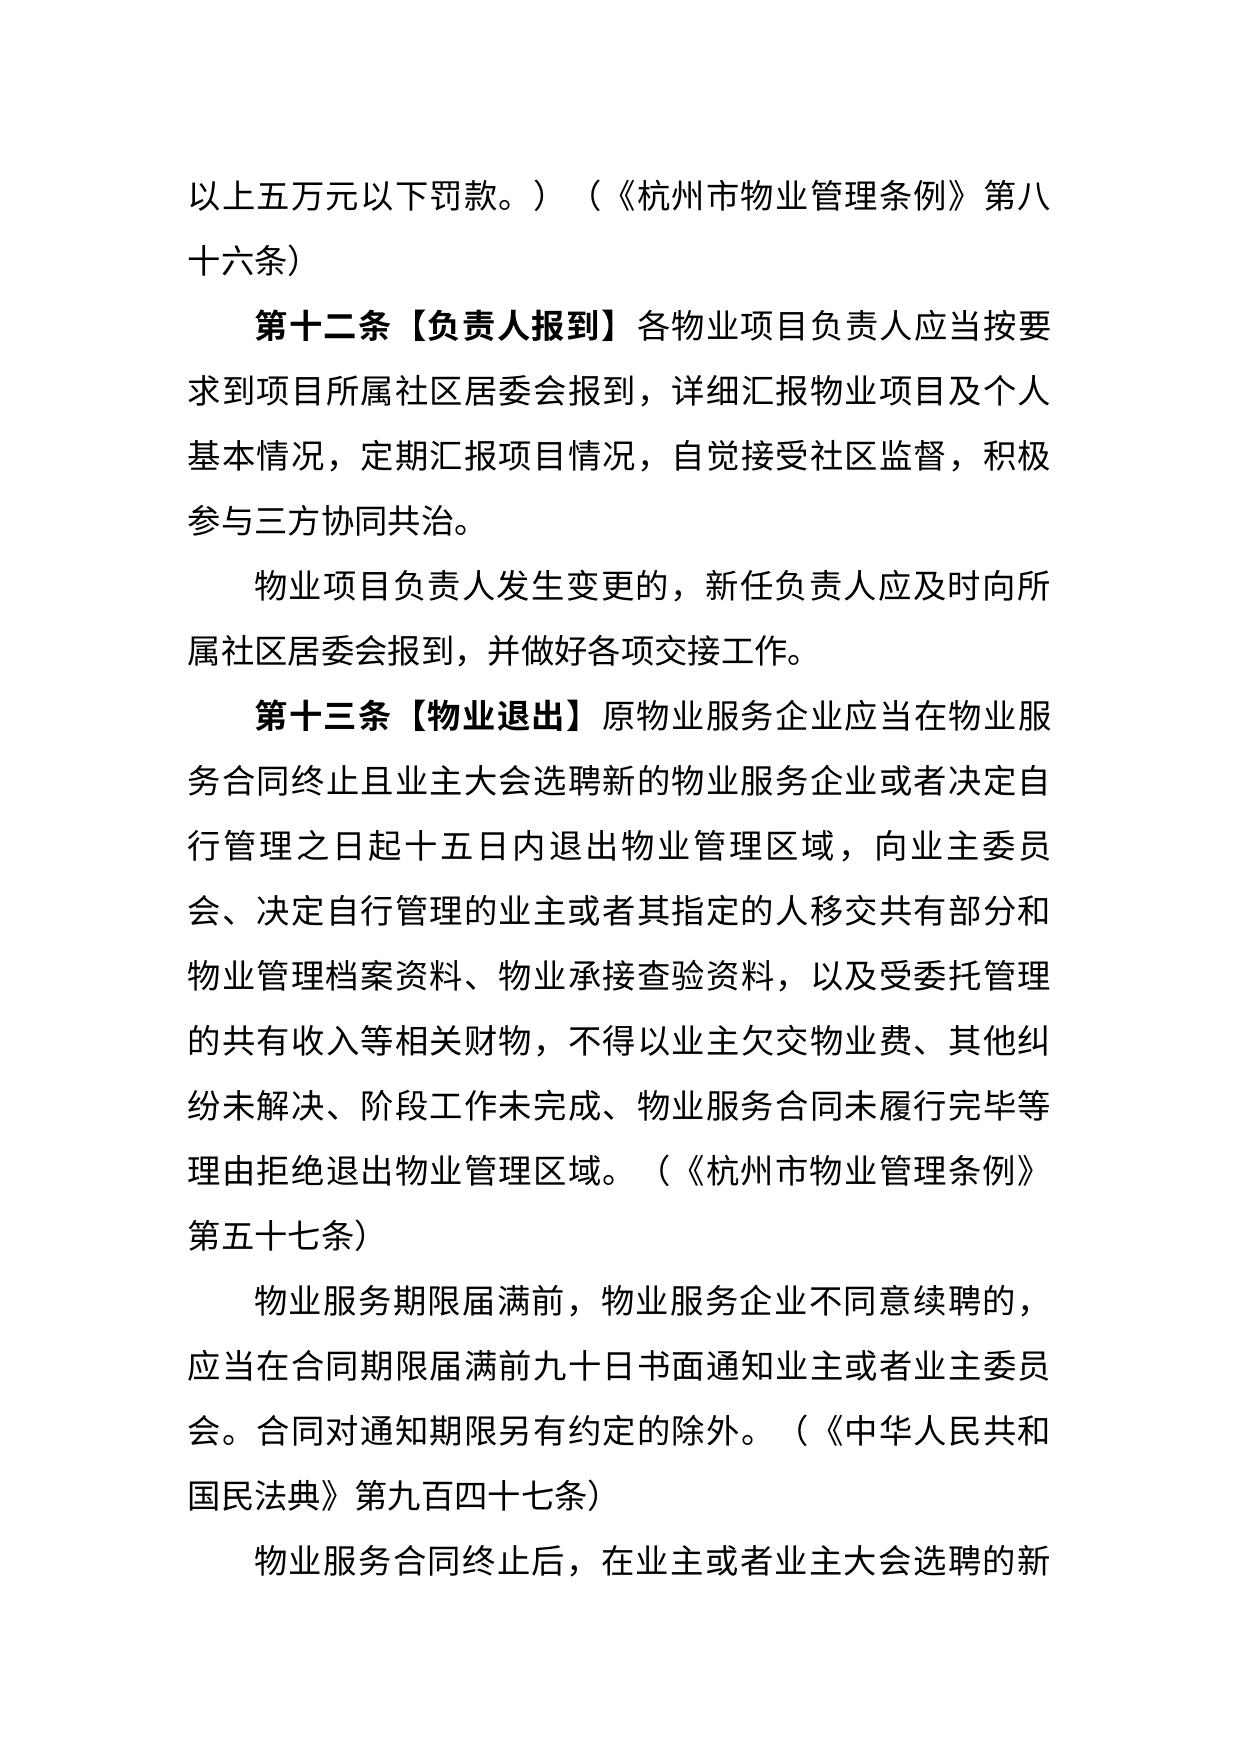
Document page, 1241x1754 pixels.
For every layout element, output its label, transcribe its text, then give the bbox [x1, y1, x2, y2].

text 第十三条【物业退出】原物业服务企业应当在物业服务合同终止且业主大会选聘新的物业服务企业或者决定自行管理之日起十五日内退出物业管理区域，向业主委员会、决定自行管理的业主或者其指定的人移交共有部分和物业管理档案资料、物业承接查验资料，以及受委托管理的共有收入等相关财物，不得以业主欠交物业费、其他纠纷未解决、阶段工作未完成、物业服务合同未履行完毕等理由拒绝退出物业管理区域。（《杭州市物业管理条例》第五十七条） [187, 682, 1053, 1267]
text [187, 162, 1053, 292]
text 物业项目负责人发生变更的，新任负责人应及时向所属社区居委会报到，并做好各项交接工作。 [187, 552, 1053, 682]
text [187, 1527, 1053, 1592]
text 第十二条【负责人报到】各物业项目负责人应当按要求到项目所属社区居委会报到，详细汇报物业项目及个人基本情况，定期汇报项目情况，自觉接受社区监督，积极参与三方协同共治。 [187, 292, 1053, 552]
text 物业服务期限届满前，物业服务企业不同意续聘的，应当在合同期限届满前九十日书面通知业主或者业主委员会。合同对通知期限另有约定的除外。（《中华人民共和国民法典》第九百四十七条） [187, 1267, 1053, 1527]
